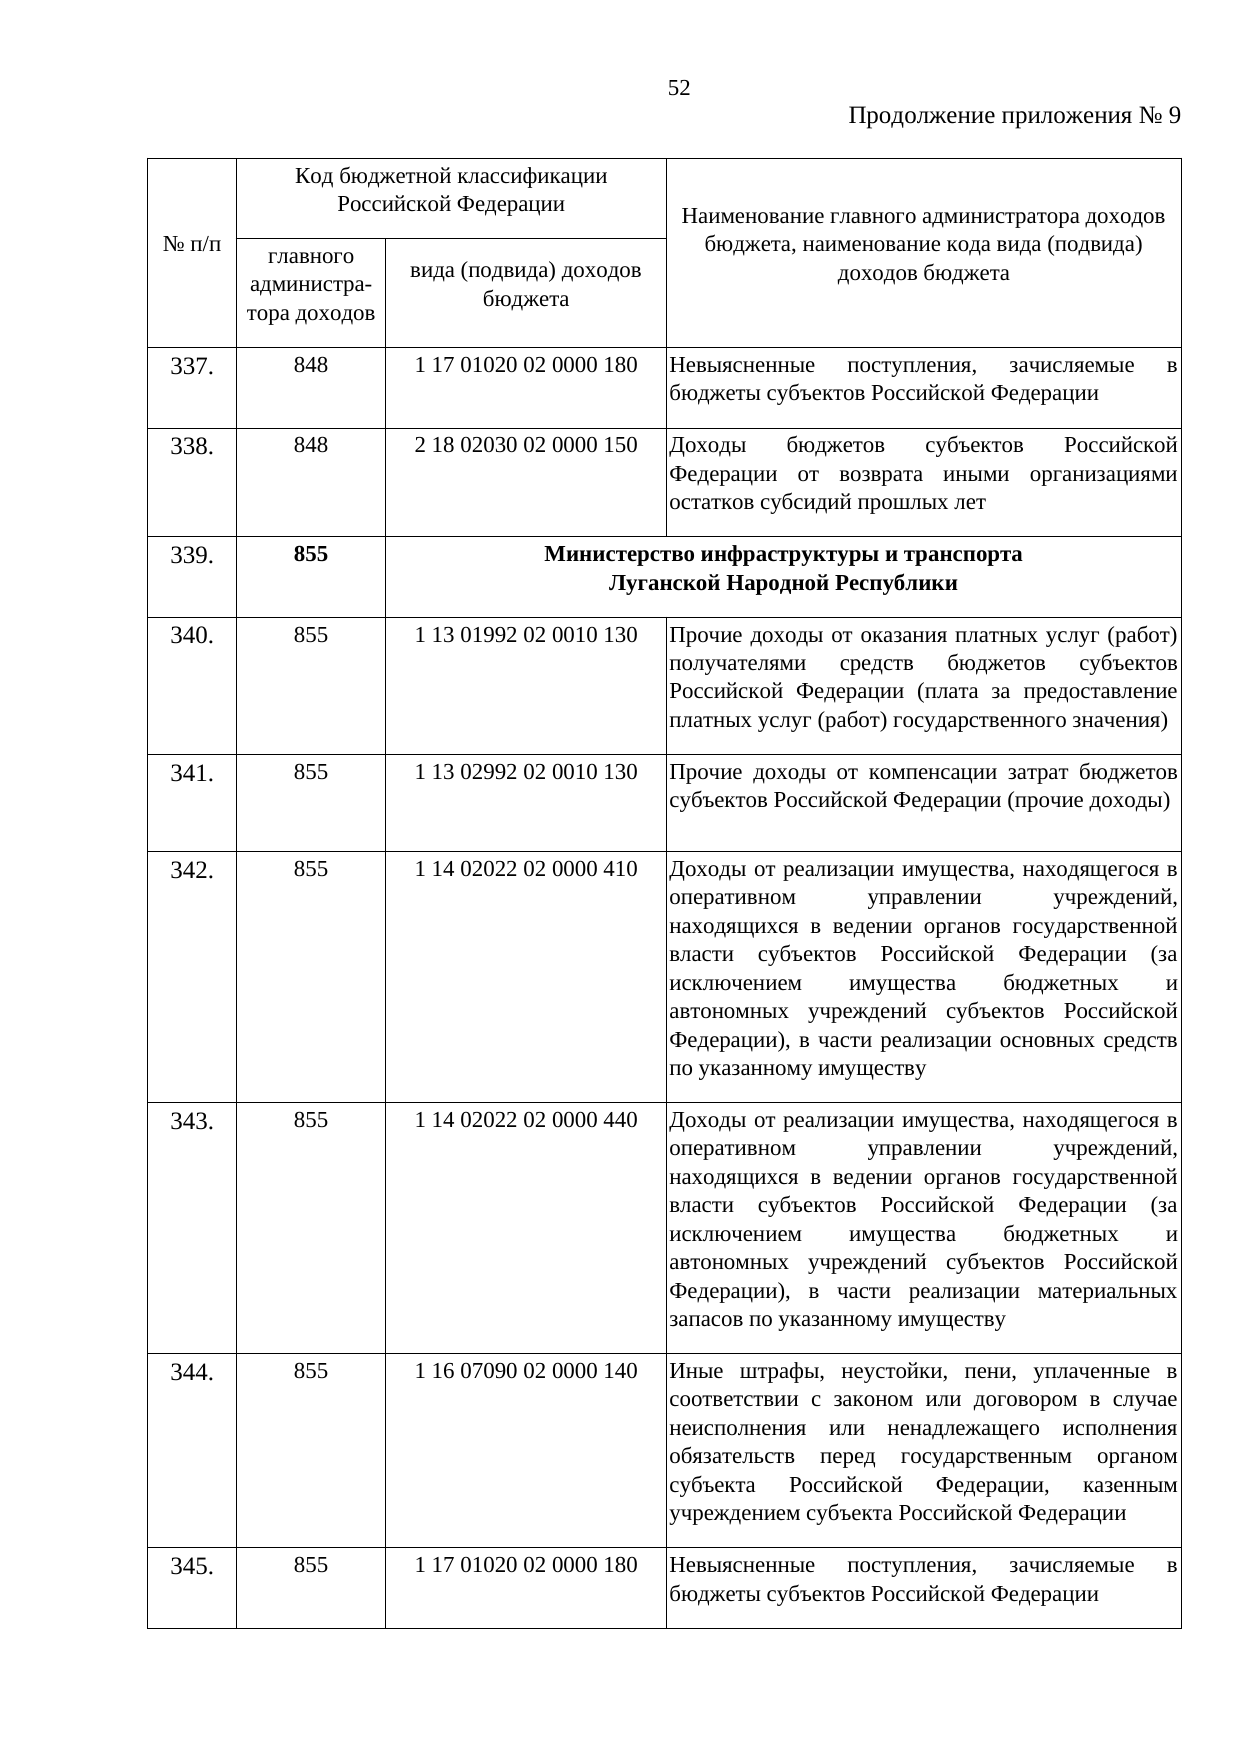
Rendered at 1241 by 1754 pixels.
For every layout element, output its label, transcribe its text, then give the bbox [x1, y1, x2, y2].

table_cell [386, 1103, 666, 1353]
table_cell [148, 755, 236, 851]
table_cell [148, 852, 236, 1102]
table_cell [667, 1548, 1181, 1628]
table_cell главного администра-тора доходов [237, 239, 385, 347]
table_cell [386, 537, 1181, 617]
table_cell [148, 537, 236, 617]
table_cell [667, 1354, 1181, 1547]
table_header № п/п [148, 159, 236, 347]
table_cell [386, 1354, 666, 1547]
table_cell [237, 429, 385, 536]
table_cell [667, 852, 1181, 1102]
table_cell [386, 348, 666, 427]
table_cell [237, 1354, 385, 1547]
table_cell вида (подвида) доходов бюджета [386, 239, 666, 347]
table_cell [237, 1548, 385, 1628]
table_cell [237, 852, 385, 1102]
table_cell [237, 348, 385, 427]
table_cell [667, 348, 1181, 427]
table_header Наименование главного администратора доходов бюджета, наименование кода вида (подвида) доходов бюджета [667, 159, 1181, 347]
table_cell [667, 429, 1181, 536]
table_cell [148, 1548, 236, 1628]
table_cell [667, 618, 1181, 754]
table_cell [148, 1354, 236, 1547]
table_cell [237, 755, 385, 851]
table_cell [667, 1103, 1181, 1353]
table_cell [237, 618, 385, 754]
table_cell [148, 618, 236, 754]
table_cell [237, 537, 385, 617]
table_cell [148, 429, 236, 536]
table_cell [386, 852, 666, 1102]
table_header Код бюджетной классификации Российской Федерации [237, 159, 666, 238]
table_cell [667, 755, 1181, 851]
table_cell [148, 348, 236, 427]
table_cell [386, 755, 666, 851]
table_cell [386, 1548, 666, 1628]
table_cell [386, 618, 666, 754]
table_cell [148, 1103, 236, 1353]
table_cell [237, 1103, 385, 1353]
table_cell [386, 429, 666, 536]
